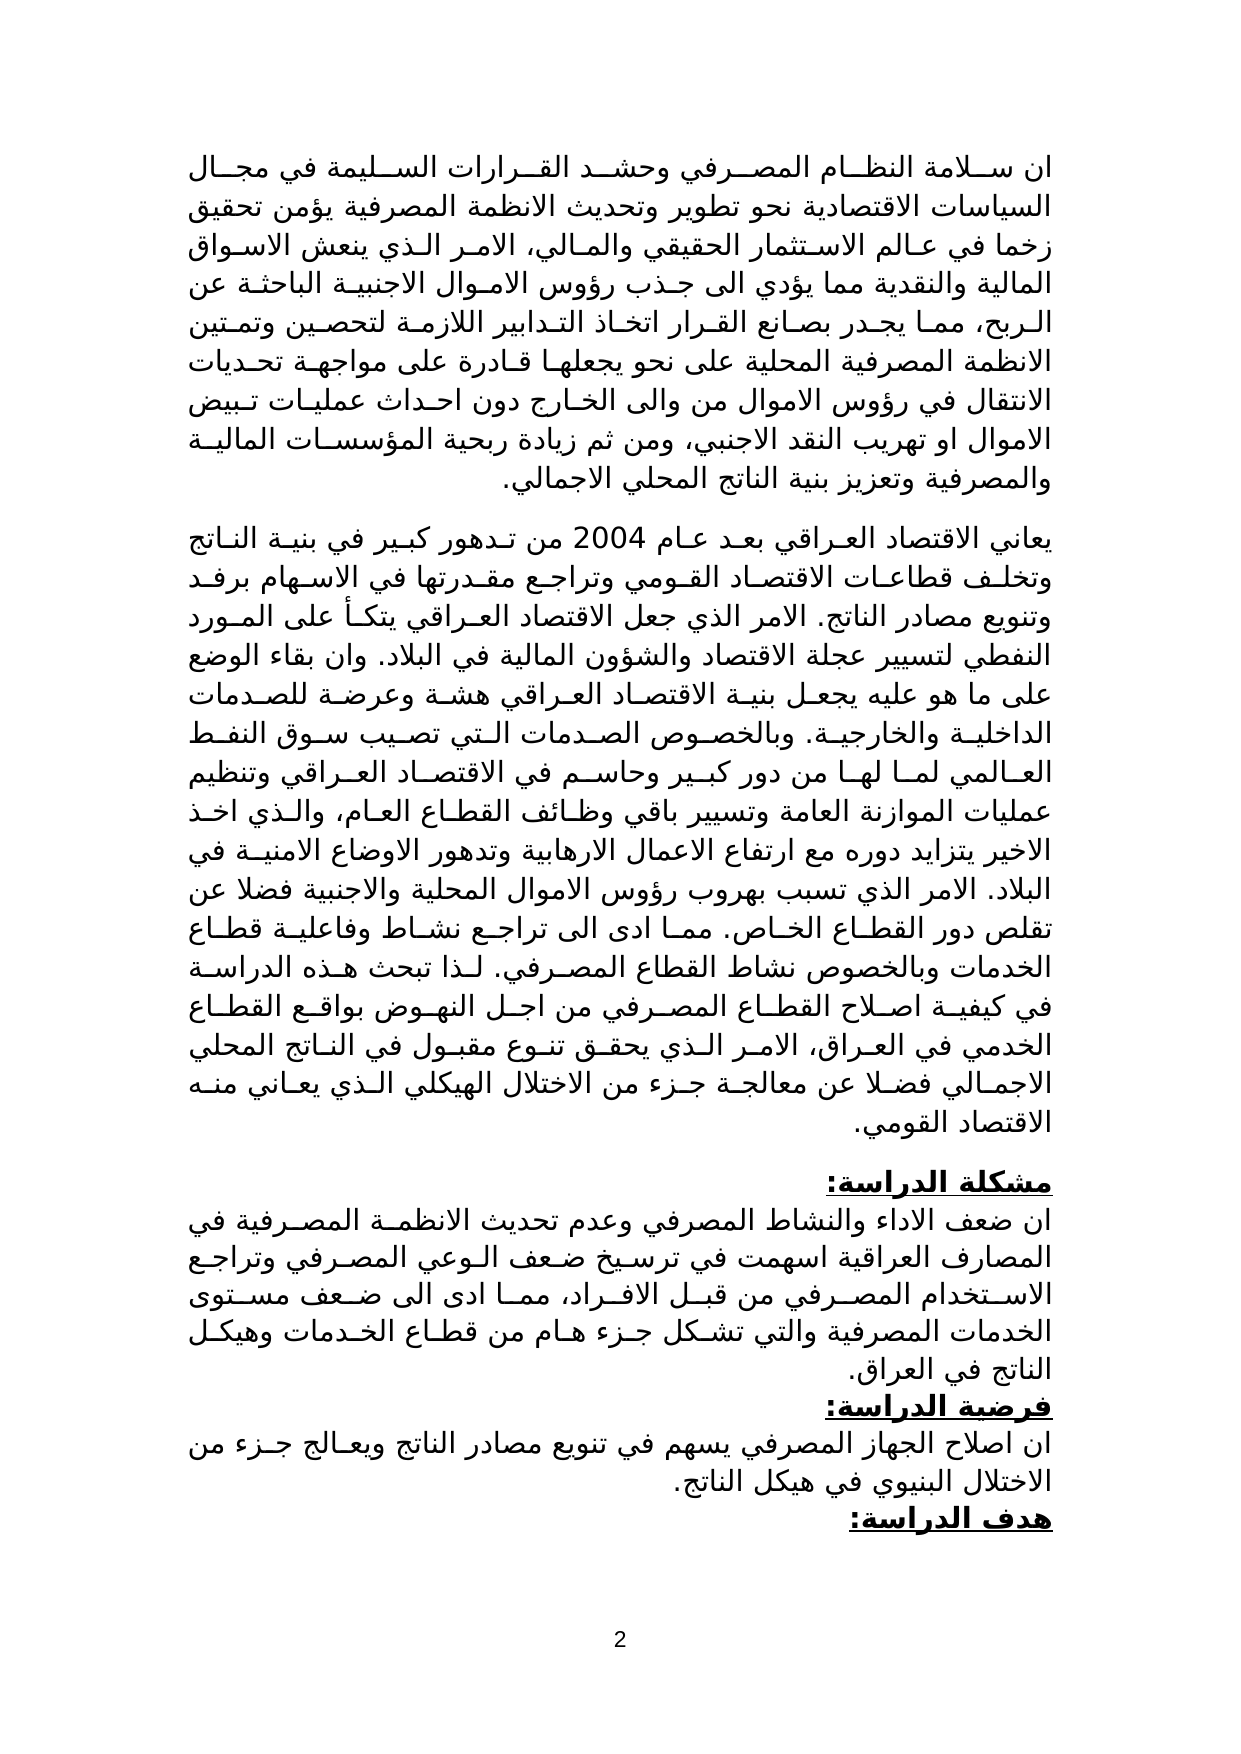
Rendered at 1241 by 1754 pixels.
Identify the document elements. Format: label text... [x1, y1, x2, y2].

text ان ضعف الاداء والنشاط المصرفي وعدم تحديث الانظمة المصرفية في المصارف العراقية اسهمت في ترسيخ ضعف الوعي المصرفي وتراجع الاستخدام المصرفي من قبل الافراد، مما ادى الى ضعف مستوى الخدمات المصرفية والتي تشكل جزء هام من قطاع الخدمات وهيكل الناتج في العراق. [187, 1203, 1053, 1386]
text يعاني الاقتصاد العراقي بعد عام 2004 من تدهور كبير في بنية الناتج وتخلف قطاعات الاقتصاد القومي وتراجع مقدرتها في الاسهام برفد وتنويع مصادر الناتج. الامر الذي جعل الاقتصاد العراقي يتكأ على المورد النفطي لتسيير عجلة الاقتصاد والشؤون المالية في البلاد. وان بقاء الوضع على ما هو عليه يجعل بنية الاقتصاد العراقي هشة وعرضة للصدمات الداخلية والخارجية. وبالخصوص الصدمات التي تصيب سوق النفط العالمي لما لها من دور كبير وحاسم في الاقتصاد العراقي وتنظيم عمليات الموازنة العامة وتسيير باقي وظائف القطاع العام، والذي اخذ الاخير يتزايد دوره مع ارتفاع الاعمال الارهابية وتدهور الاوضاع الامنية في البلاد. الامر الذي تسبب بهروب رؤوس الاموال المحلية والاجنبية فضلا عن تقلص دور القطاع الخاص. مما ادى الى تراجع نشاط وفاعلية قطاع الخدمات وبالخصوص نشاط القطاع المصرفي. لذا تبحث هذه الدراسة في كيفية اصلاح القطاع المصرفي من اجل النهوض بواقع القطاع الخدمي في العراق، الامر الذي يحقق تنوع مقبول في الناتج المحلي الاجمالي فضلا عن معالجة جزء من الاختلال الهيكلي الذي يعاني منه الاقتصاد القومي. [187, 521, 1053, 1140]
text ان اصلاح الجهاز المصرفي يسهم في تنويع مصادر الناتج ويعالج جزء من الاختلال البنيوي في هيكل الناتج. [187, 1427, 1053, 1498]
text ان سلامة النظام المصرفي وحشد القرارات السليمة في مجال السياسات الاقتصادية نحو تطوير وتحديث الانظمة المصرفية يؤمن تحقيق زخما في عالم الاستثمار الحقيقي والمالي، الامر الذي ينعش الاسواق المالية والنقدية مما يؤدي الى جذب رؤوس الاموال الاجنبية الباحثة عن الربح، مما يجدر بصانع القرار اتخاذ التدابير اللازمة لتحصين وتمتين الانظمة المصرفية المحلية على نحو يجعلها قادرة على مواجهة تحديات الانتقال في رؤوس الاموال من والى الخارج دون احداث عمليات تبيض الاموال او تهريب النقد الاجنبي، ومن ثم زيادة ربحية المؤسسات المالية والمصرفية وتعزيز بنية الناتج المحلي الاجمالي. [187, 150, 1053, 496]
text هدف الدراسة: [187, 1501, 1053, 1535]
text مشكلة الدراسة: [187, 1166, 1053, 1199]
text فرضية الدراسة: [187, 1389, 1053, 1423]
